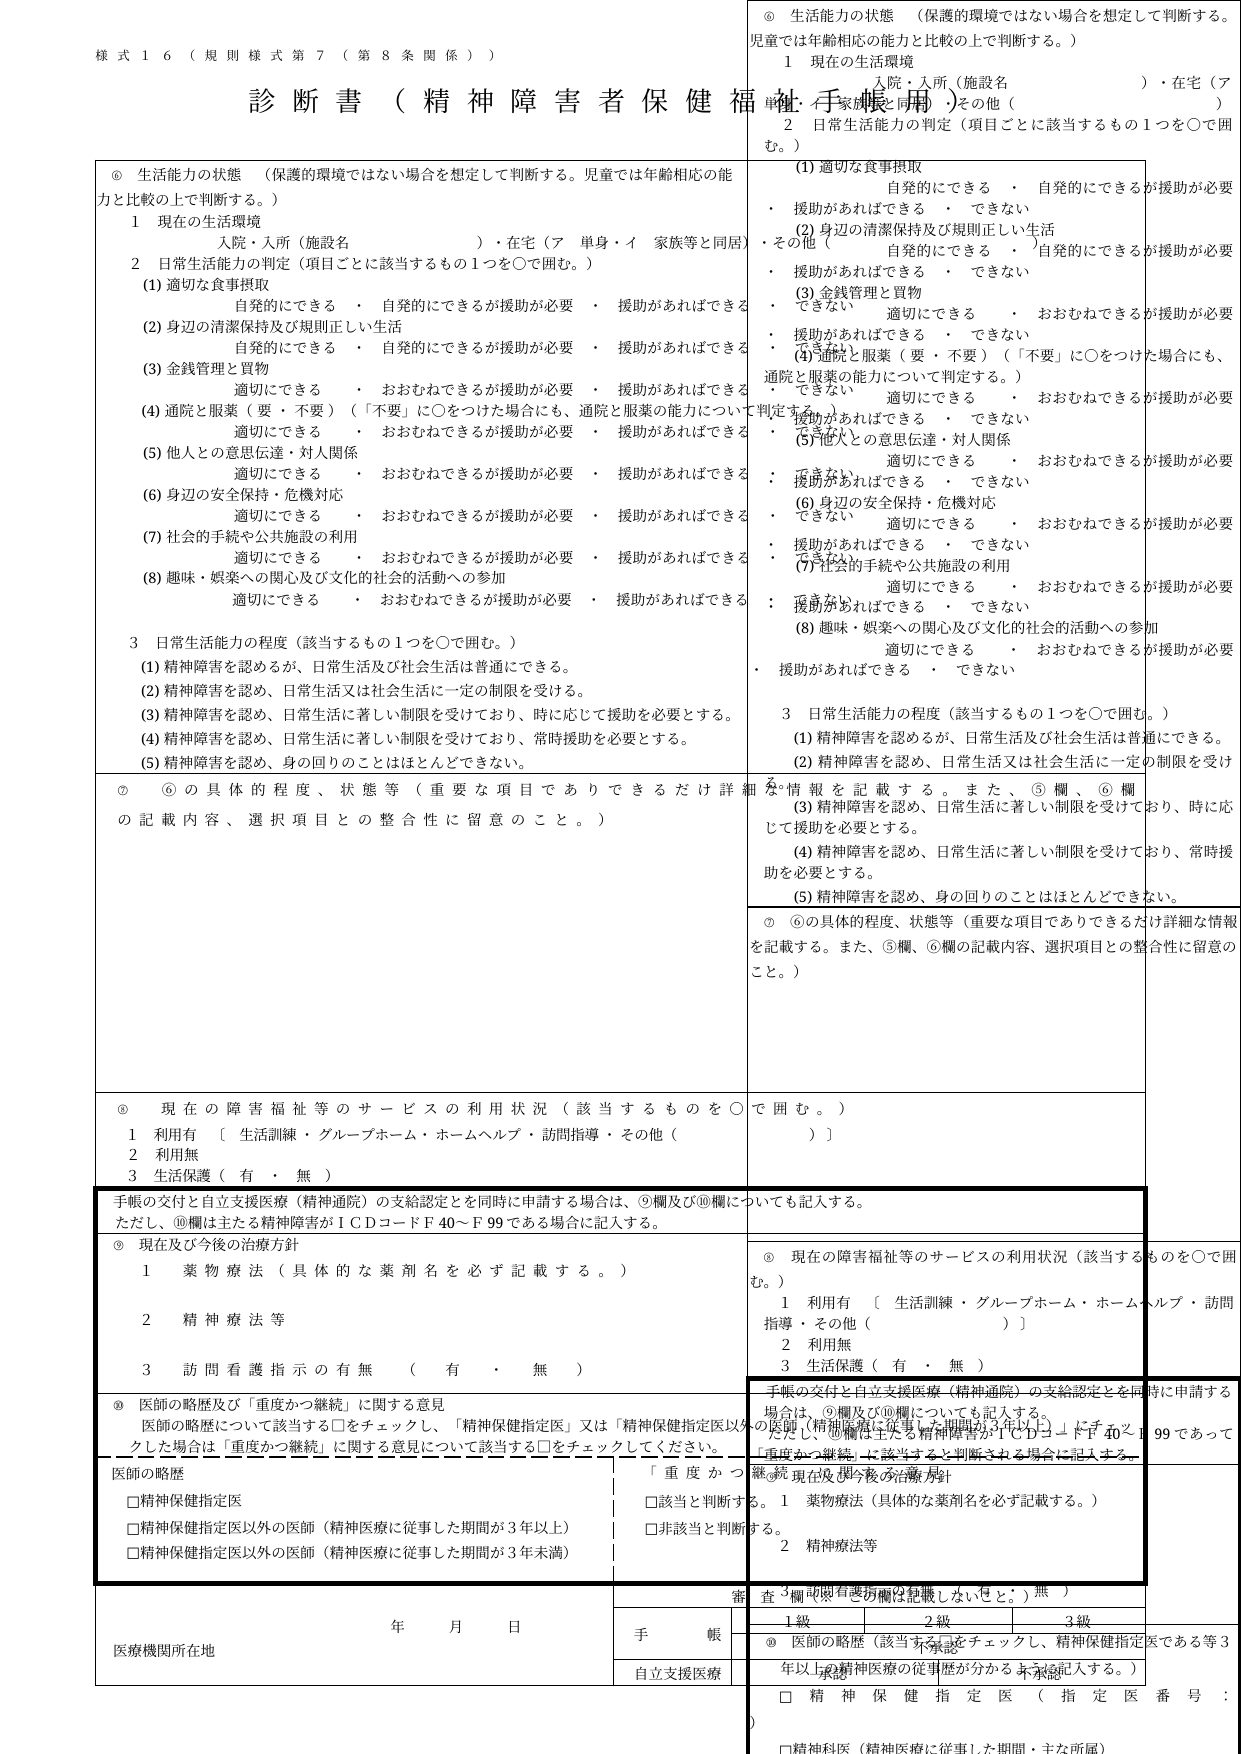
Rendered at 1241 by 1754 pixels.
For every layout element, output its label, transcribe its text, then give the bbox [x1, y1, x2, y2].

table_cell ⑦ ⑥の具体的程度、状態等（重要な項目でありできるだけ詳細な情報を記載する。また、⑤欄、⑥欄の記載内容、選択項目との整合性に留意のこと。） [748, 908, 1240, 1241]
table_cell ⑧ 現在の障害福祉等のサービスの利用状況（該当するものを○で囲む。） １ 利用有 〔 生活訓練 ・ グループホーム・ ホームヘルプ ・ 訪問指導 ・ その他（ ） 〕 ２ 利用無 ３ 生活保護（ 有 ・ 無 ） [96, 1093, 747, 1186]
table_cell 手 帳 [614, 1608, 731, 1659]
text 様式１６（規則様式第７（第８条関係）） [95, 40, 747, 70]
table_cell ⑩ 医師の略歴（該当する□をチェックし、精神保健指定医である等３年以上の精神医療の従事歴が分かるように記入する。） □精神保健指定医（指定医番号： ） □精神科医（精神医療に従事した期間・主な所属） □その他の医師（精神医療に従事した期間・主な所属） [750, 1625, 1238, 1754]
table_header ⑥ 生活能力の状態 （保護的環境ではない場合を想定して判断する。児童では年齢相応の能力と比較の上で判断する。） [748, 1, 1240, 51]
table_cell 承認 [732, 1660, 746, 1685]
table_cell ⑨ 現在及び今後の治療方針 １ 薬物療法（具体的な薬剤名を必ず記載する。） ２ 精神療法等 ３ 訪問看護指示の有無 （ 有 ・ 無 ） [98, 1234, 747, 1392]
table_cell 自立支援医療 [614, 1660, 731, 1685]
table_cell 医師の略歴 □精神保健指定医 □精神保健指定医以外の医師（精神医療に従事した期間が３年以上） □精神保健指定医以外の医師（精神医療に従事した期間が３年未満） [98, 1456, 613, 1581]
table_cell ⑨ 現在及び今後の治療方針 １ 薬物療法（具体的な薬剤名を必ず記載する。） ２ 精神療法等 ３ 訪問看護指示の有無 （ 有 ・ 無 ） [750, 1465, 1238, 1624]
table_cell ⑩ 医師の略歴及び「重度かつ継続」に関する意見 医師の略歴について該当する□をチェックし、「精神保健指定医」又は「精神保健指定医以外の医師（精神医療に従事した期間が３年以上）」にチェックした場合は「重度かつ継続」に関する意見について該当する□をチェックしてください。 [98, 1394, 746, 1456]
table_cell １ 現在の生活環境 入院・入所（施設名 ）・在宅（ア 単身・イ 家族等と同居）・その他（ ） ２ 日常生活能力の判定（項目ごとに該当するもの１つを○で囲む。） (1) 適切な食事摂取 自発的にできる ・ 自発的にできるが援助が必要 ・ 援助があればできる ・ できない (2) 身辺の清潔保持及び規則正しい生活 自発的にできる ・ 自発的にできるが援助が必要 ・ 援助があればできる ・ できない (3) 金銭管理と買物 適切にできる ・ おおむねできるが援助が必要 ・ 援助があればできる ・ できない (4) 通院と服薬（ 要 ・ 不要 ）（「不要」に○をつけた場合にも、通院と服薬の能力について判定する。） 適切にできる ・ おおむねできるが援助が必要 ・ 援助があればできる ・ できない (5) 他人との意思伝達・対人関係 適切にできる ・ おおむねできるが援助が必要 ・ 援助があればできる ・ できない (6) 身辺の安全保持・危機対応 適切にできる ・ おおむねできるが援助が必要 ・ 援助があればできる ・ できない (7) 社会的手続や公共施設の利用 適切にできる ・ おおむねできるが援助が必要 ・ 援助があればできる ・ できない (8) 趣味・娯楽への関心及び文化的社会的活動への参加 適切にできる ・ おおむねできるが援助が必要 ・ 援助があればできる ・ できない ３ 日常生活能力の程度（該当するもの１つを○で囲む。） (1) 精神障害を認めるが、日常生活及び社会生活は普通にできる。 (2) 精神障害を認め、日常生活又は社会生活に一定の制限を受ける。 (3) 精神障害を認め、日常生活に著しい制限を受けており、時に応じて援助を必要とする。 (4) 精神障害を認め、日常生活に著しい制限を受けており、常時援助を必要とする。 (5) 精神障害を認め、身の回りのことはほとんどできない。 [748, 51, 1240, 906]
table_cell 「重度かつ継続」に関する意見 □該当と判断する。 □非該当と判断する。 [614, 1456, 746, 1581]
table_cell 年 月 日 医療機関所在地 名 称 電話番号 診療担当科名 医師氏名 [96, 1586, 613, 1685]
table_cell ⑧ 現在の障害福祉等のサービスの利用状況（該当するものを○で囲む。） １ 利用有 〔 生活訓練 ・ グループホーム・ ホームヘルプ ・ 訪問指導 ・ その他（ ） 〕 ２ 利用無 ３ 生活保護（ 有 ・ 無 ） [748, 1242, 1240, 1376]
table_cell 手帳の交付と自立支援医療（精神通院）の支給認定とを同時に申請する場合は、⑨欄及び⑩欄についても記入する。 ただし、⑩欄は主たる精神障害がＩＣＤコードＦ40～Ｆ99であって「重度かつ継続」に該当すると判断される場合に記入する。 [750, 1381, 1238, 1464]
table_cell １ 現在の生活環境 入院・入所（施設名 ）・在宅（ア 単身・イ 家族等と同居）・その他（ ） ２ 日常生活能力の判定（項目ごとに該当するもの１つを○で囲む。） (1) 適切な食事摂取 自発的にできる ・ 自発的にできるが援助が必要 ・ 援助があればできる ・ できない (2) 身辺の清潔保持及び規則正しい生活 自発的にできる ・ 自発的にできるが援助が必要 ・ 援助があればできる ・ できない (3) 金銭管理と買物 適切にできる ・ おおむねできるが援助が必要 ・ 援助があればできる ・ できない (4) 通院と服薬（ 要 ・ 不要 ）（「不要」に○をつけた場合にも、通院と服薬の能力について判定する。） 適切にできる ・ おおむねできるが援助が必要 ・ 援助があればできる ・ できない (5) 他人との意思伝達・対人関係 適切にできる ・ おおむねできるが援助が必要 ・ 援助があればできる ・ できない (6) 身辺の安全保持・危機対応 適切にできる ・ おおむねできるが援助が必要 ・ 援助があればできる ・ できない (7) 社会的手続や公共施設の利用 適切にできる ・ おおむねできるが援助が必要 ・ 援助があればできる ・ できない (8) 趣味・娯楽への関心及び文化的社会的活動への参加 適切にできる ・ おおむねできるが援助が必要 ・ 援助があればできる ・ できない ３ 日常生活能力の程度（該当するもの１つを○で囲む。） (1) 精神障害を認めるが、日常生活及び社会生活は普通にできる。 (2) 精神障害を認め、日常生活又は社会生活に一定の制限を受ける。 (3) 精神障害を認め、日常生活に著しい制限を受けており、時に応じて援助を必要とする。 (4) 精神障害を認め、日常生活に著しい制限を受けており、常時援助を必要とする。 (5) 精神障害を認め、身の回りのことはほとんどできない。 [96, 211, 747, 773]
table_cell ⑦ ⑥の具体的程度、状態等（重要な項目でありできるだけ詳細な情報を記載する。また、⑤欄、⑥欄の記載内容、選択項目との整合性に留意のこと。） [96, 774, 747, 1092]
table_cell 手帳の交付と自立支援医療（精神通院）の支給認定とを同時に申請する場合は、⑨欄及び⑩欄についても記入する。 ただし、⑩欄は主たる精神障害がＩＣＤコードＦ40～Ｆ99である場合に記入する。 [98, 1191, 747, 1233]
table_header ⑥ 生活能力の状態 （保護的環境ではない場合を想定して判断する。児童では年齢相応の能力と比較の上で判断する。） [96, 161, 747, 211]
text 診断書（精神障害者保健福祉手帳用） [95, 70, 747, 129]
table_cell １級 [732, 1608, 746, 1633]
table_cell 審 査 欄（※ この欄は記載しないこと。） [614, 1586, 746, 1607]
